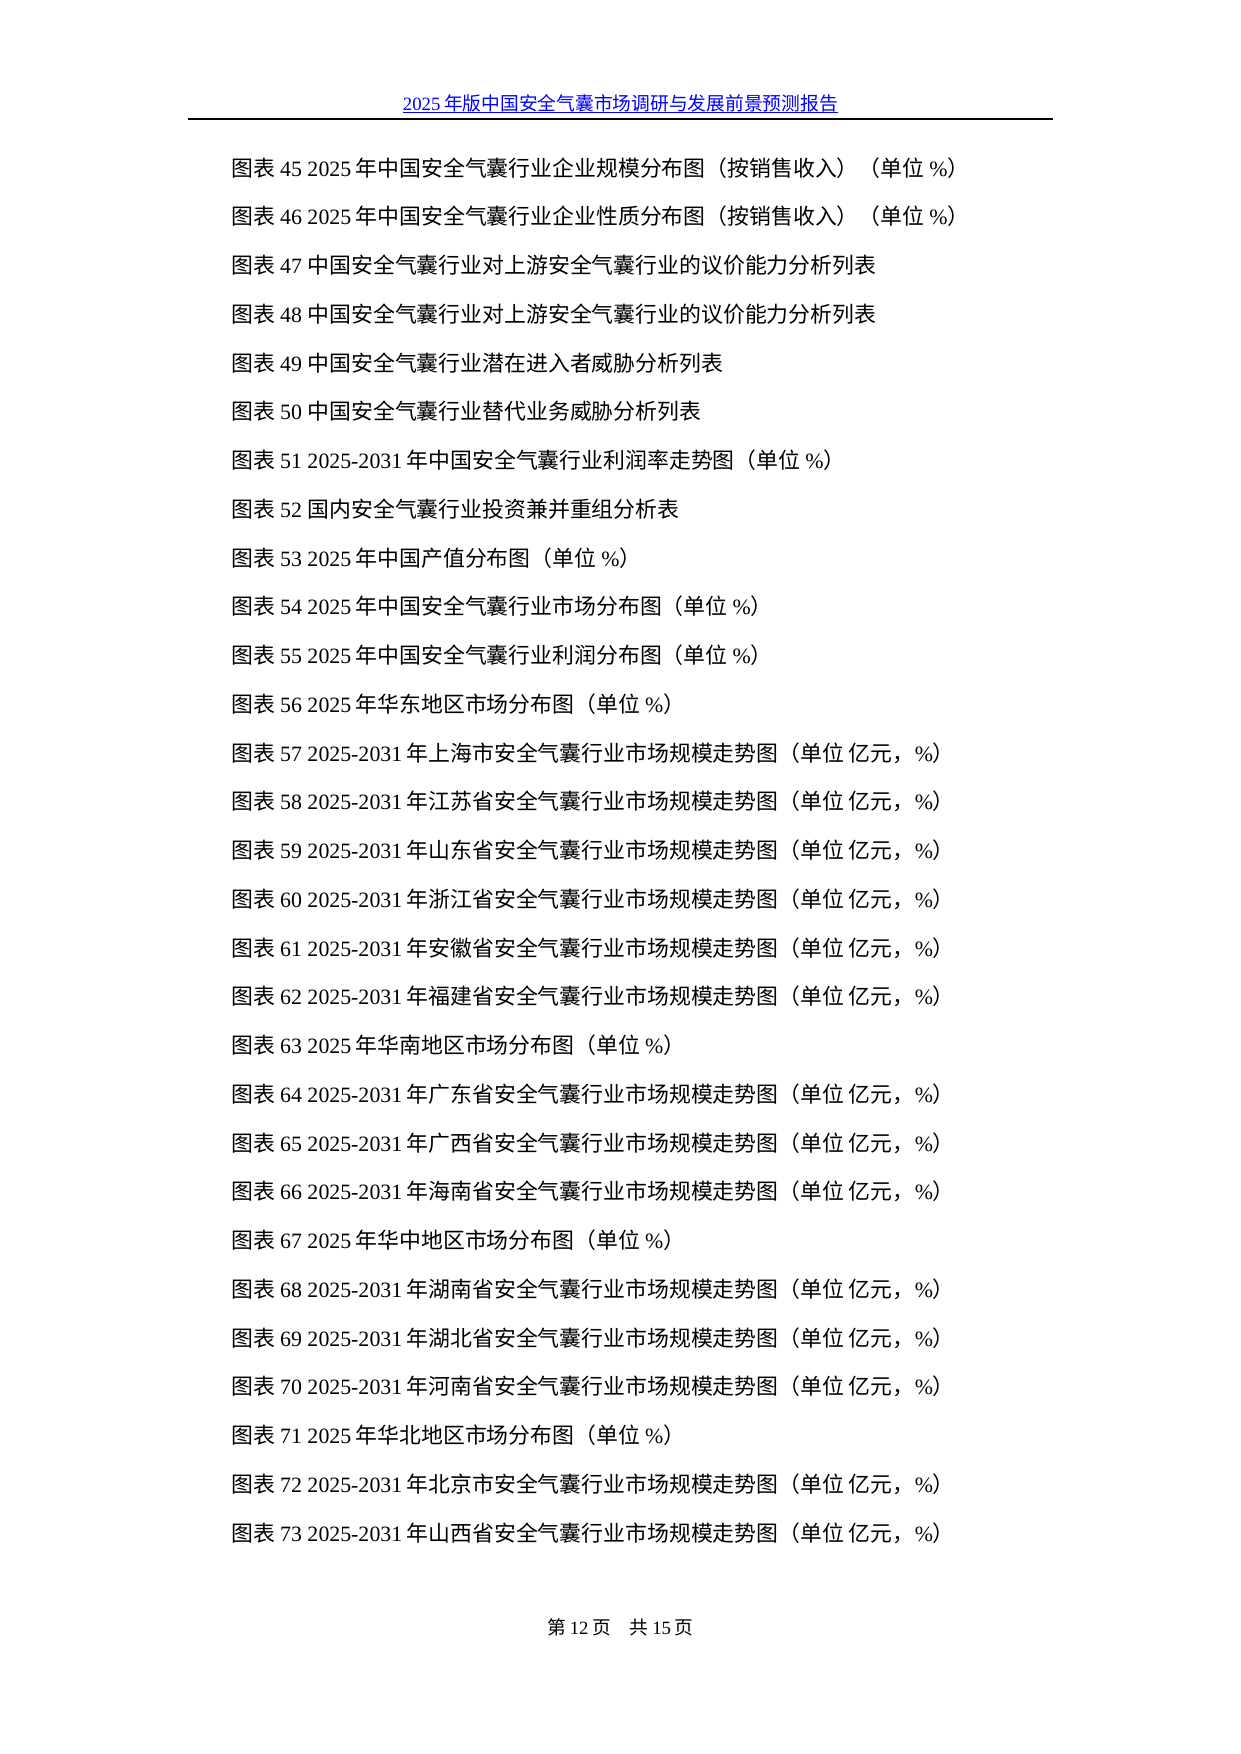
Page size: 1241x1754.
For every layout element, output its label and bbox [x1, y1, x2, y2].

text [187, 150, 1053, 1548]
